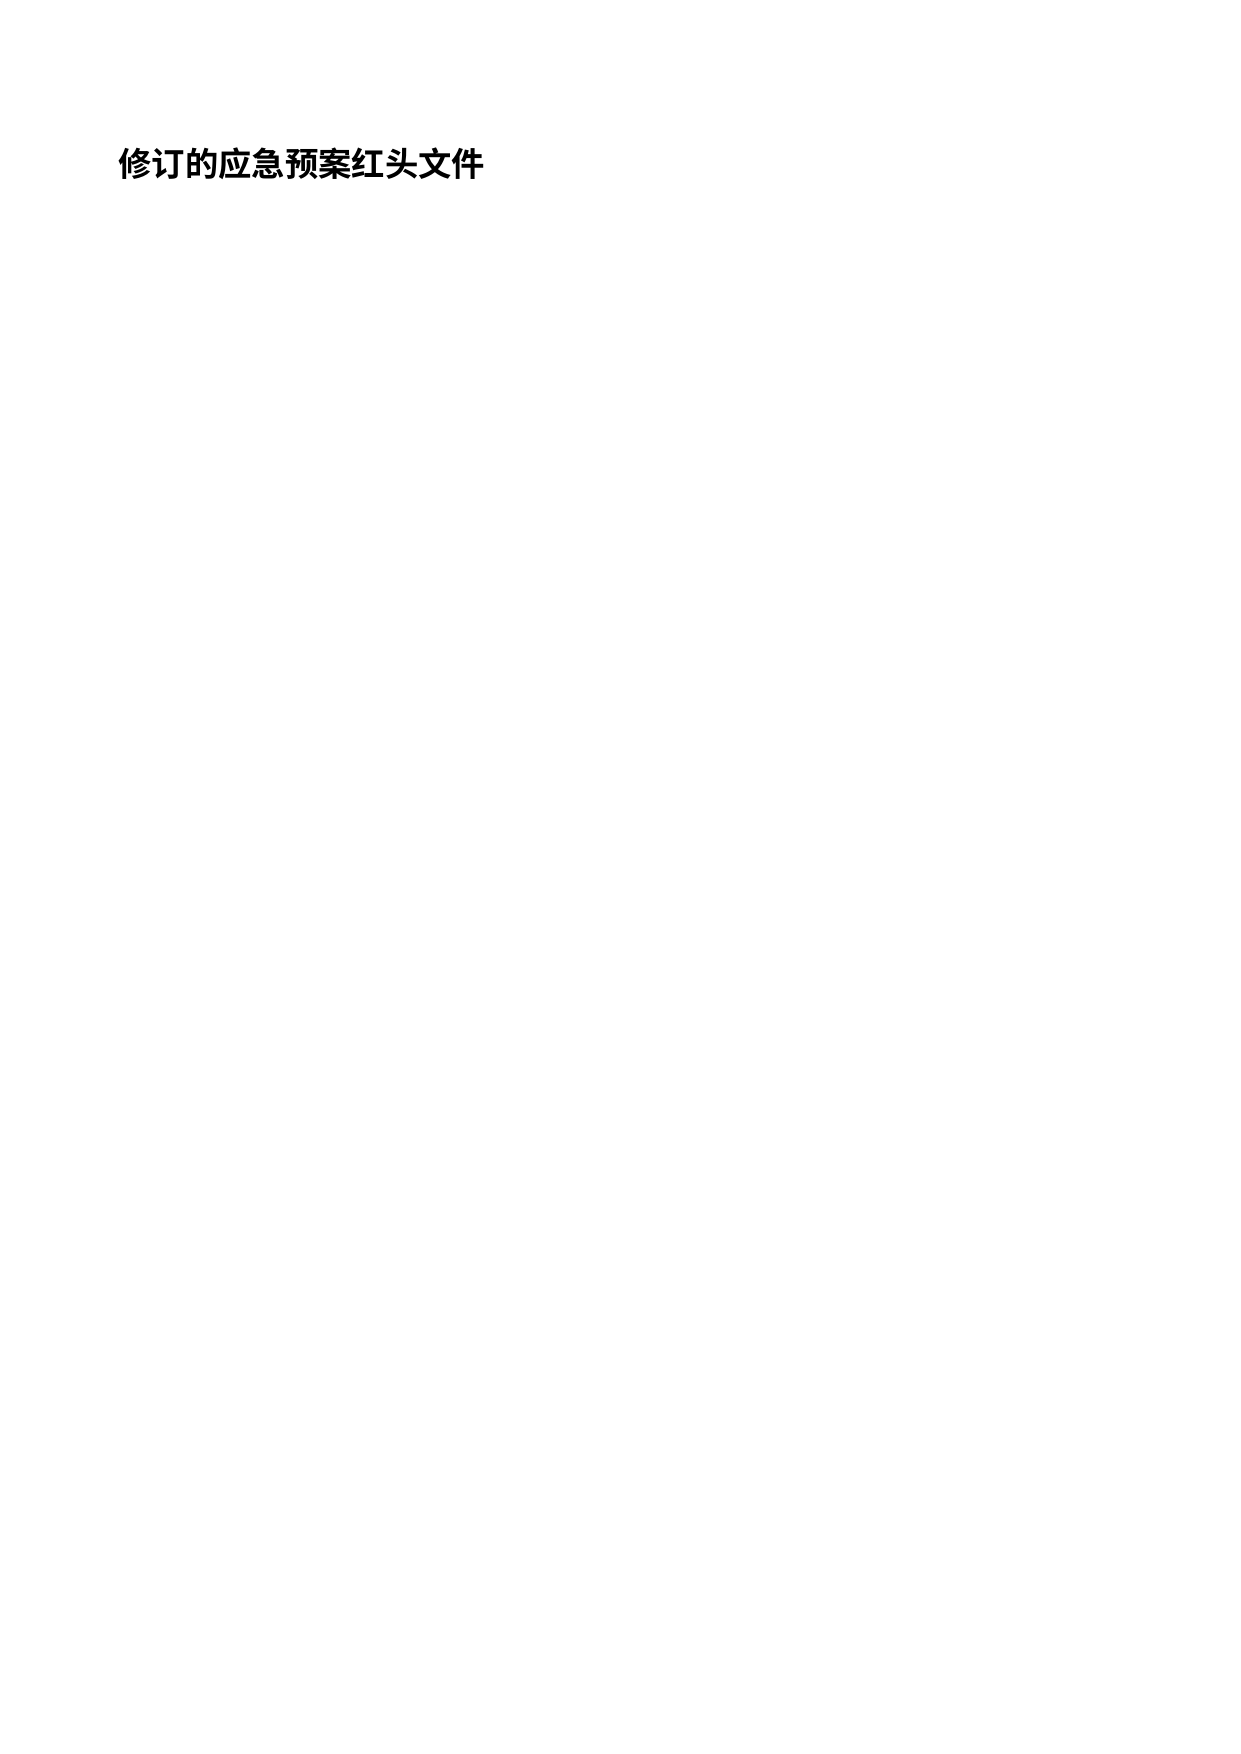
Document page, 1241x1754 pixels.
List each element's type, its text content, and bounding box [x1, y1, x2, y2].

text 修订的应急预案红头文件 [118, 129, 1122, 194]
